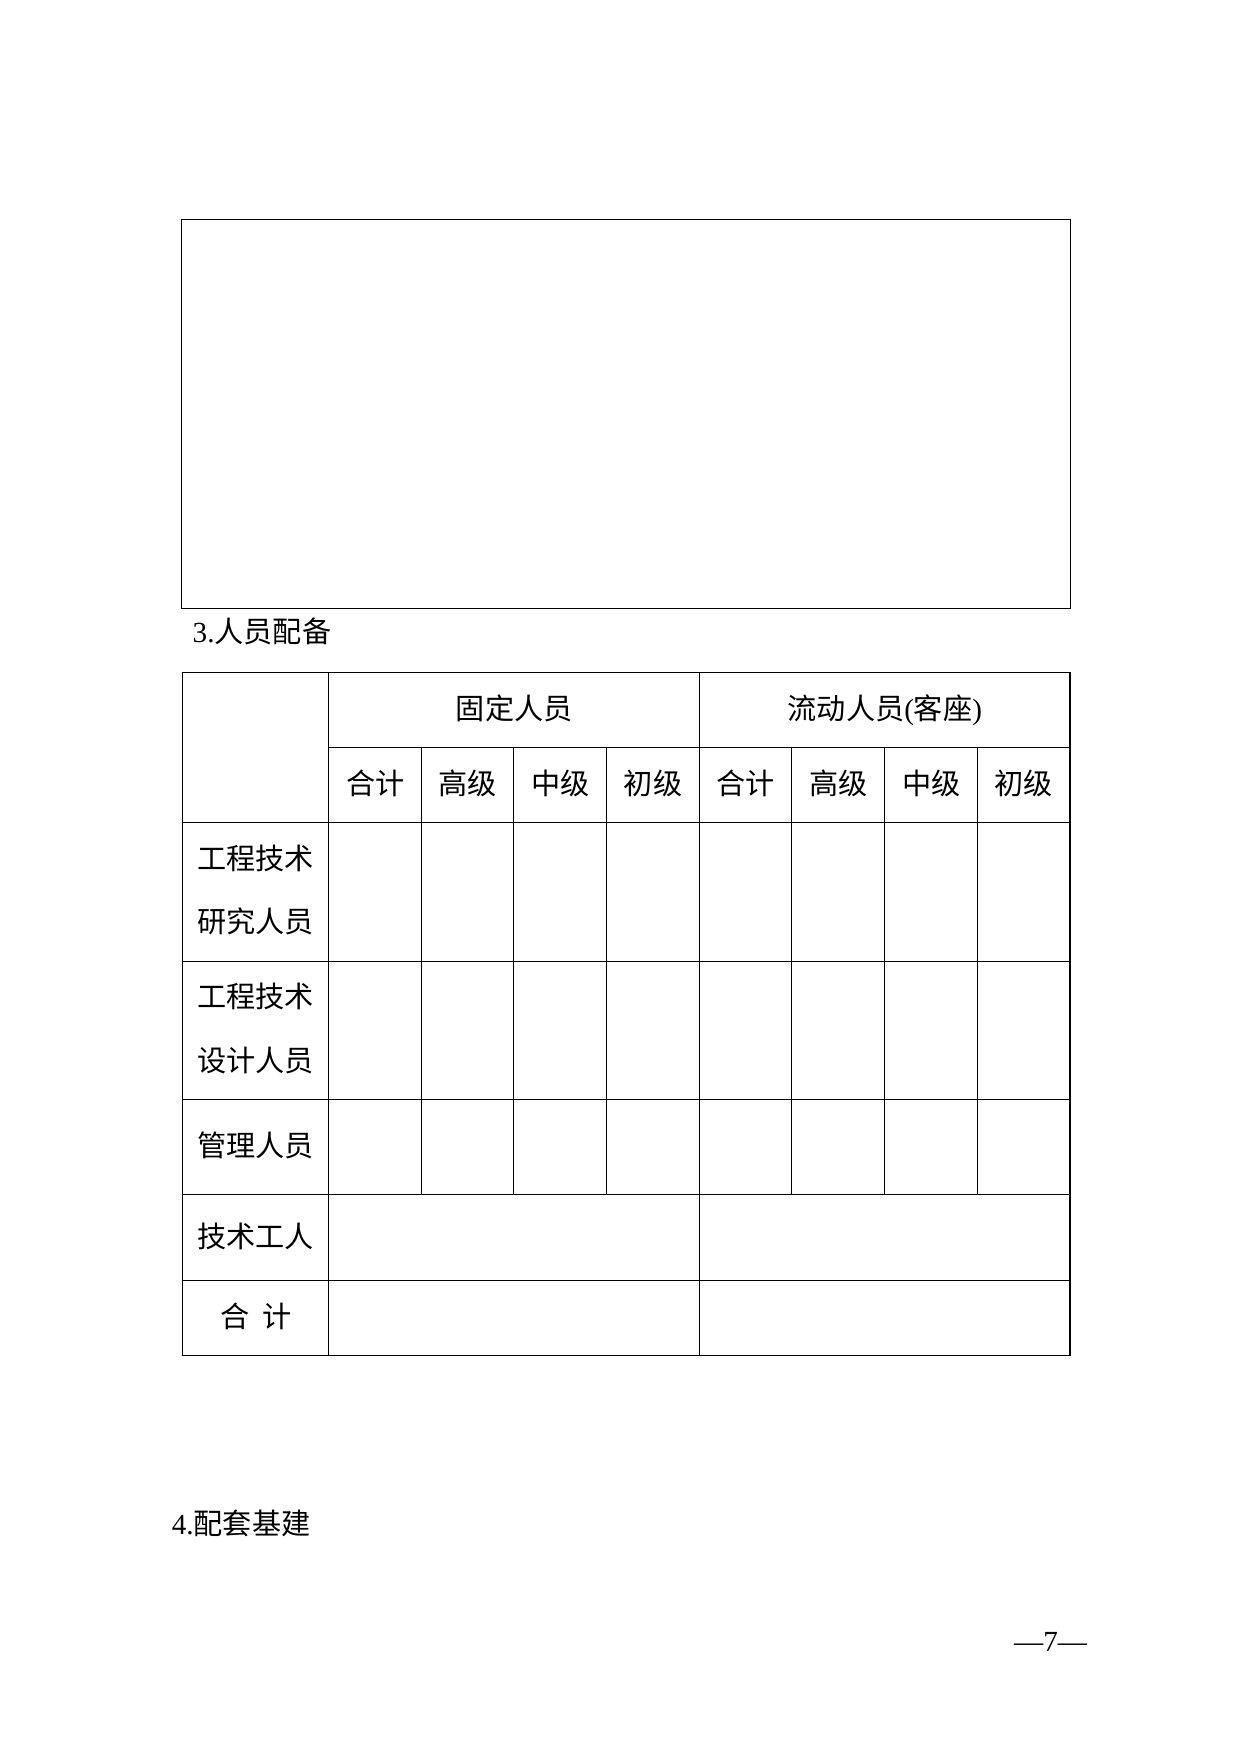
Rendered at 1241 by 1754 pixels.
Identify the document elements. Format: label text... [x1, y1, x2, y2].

table_cell [422, 962, 513, 1099]
table_cell 合 计 [183, 1281, 328, 1355]
table_cell 中级 [885, 748, 977, 822]
table_cell [700, 1281, 1069, 1355]
table_header 固定人员 [329, 673, 699, 747]
table_cell 初级 [978, 748, 1069, 822]
table_cell [329, 962, 421, 1099]
table_cell [607, 1100, 699, 1194]
table_cell 技术工人 [183, 1195, 328, 1280]
table_cell [885, 1100, 977, 1194]
table_cell [514, 1100, 606, 1194]
table_cell 合计 [700, 748, 791, 822]
table_cell [885, 962, 977, 1099]
table_cell 管理人员 [183, 1100, 328, 1194]
table_cell [422, 1100, 513, 1194]
table_cell [792, 962, 884, 1099]
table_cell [182, 220, 1070, 608]
text 4.配套基建 [165, 1500, 1087, 1542]
table_cell [700, 823, 791, 961]
table_cell 合计 [329, 748, 421, 822]
table_cell [329, 823, 421, 961]
table_cell [885, 823, 977, 961]
table_cell [329, 1281, 699, 1355]
table_cell 初级 [607, 748, 699, 822]
table_cell [978, 1100, 1069, 1194]
table_cell [978, 823, 1069, 961]
table_cell [792, 1100, 884, 1194]
table_cell [607, 962, 699, 1099]
text 3.人员配备 [165, 609, 1087, 651]
table_cell [607, 823, 699, 961]
table_cell 高级 [422, 748, 513, 822]
table_cell [978, 962, 1069, 1099]
table_cell [422, 823, 513, 961]
table_cell [700, 1100, 791, 1194]
table_cell [514, 823, 606, 961]
table_cell [700, 1195, 1069, 1280]
table_cell [700, 962, 791, 1099]
table_cell 工程技术研究人员 [183, 823, 328, 961]
table_cell [792, 823, 884, 961]
table_cell [514, 962, 606, 1099]
table_cell [329, 1195, 699, 1280]
table_header [183, 673, 328, 822]
table_cell 中级 [514, 748, 606, 822]
table_cell 高级 [792, 748, 884, 822]
table_header 流动人员(客座) [700, 673, 1069, 747]
table_cell [329, 1100, 421, 1194]
table_cell 工程技术设计人员 [183, 962, 328, 1099]
